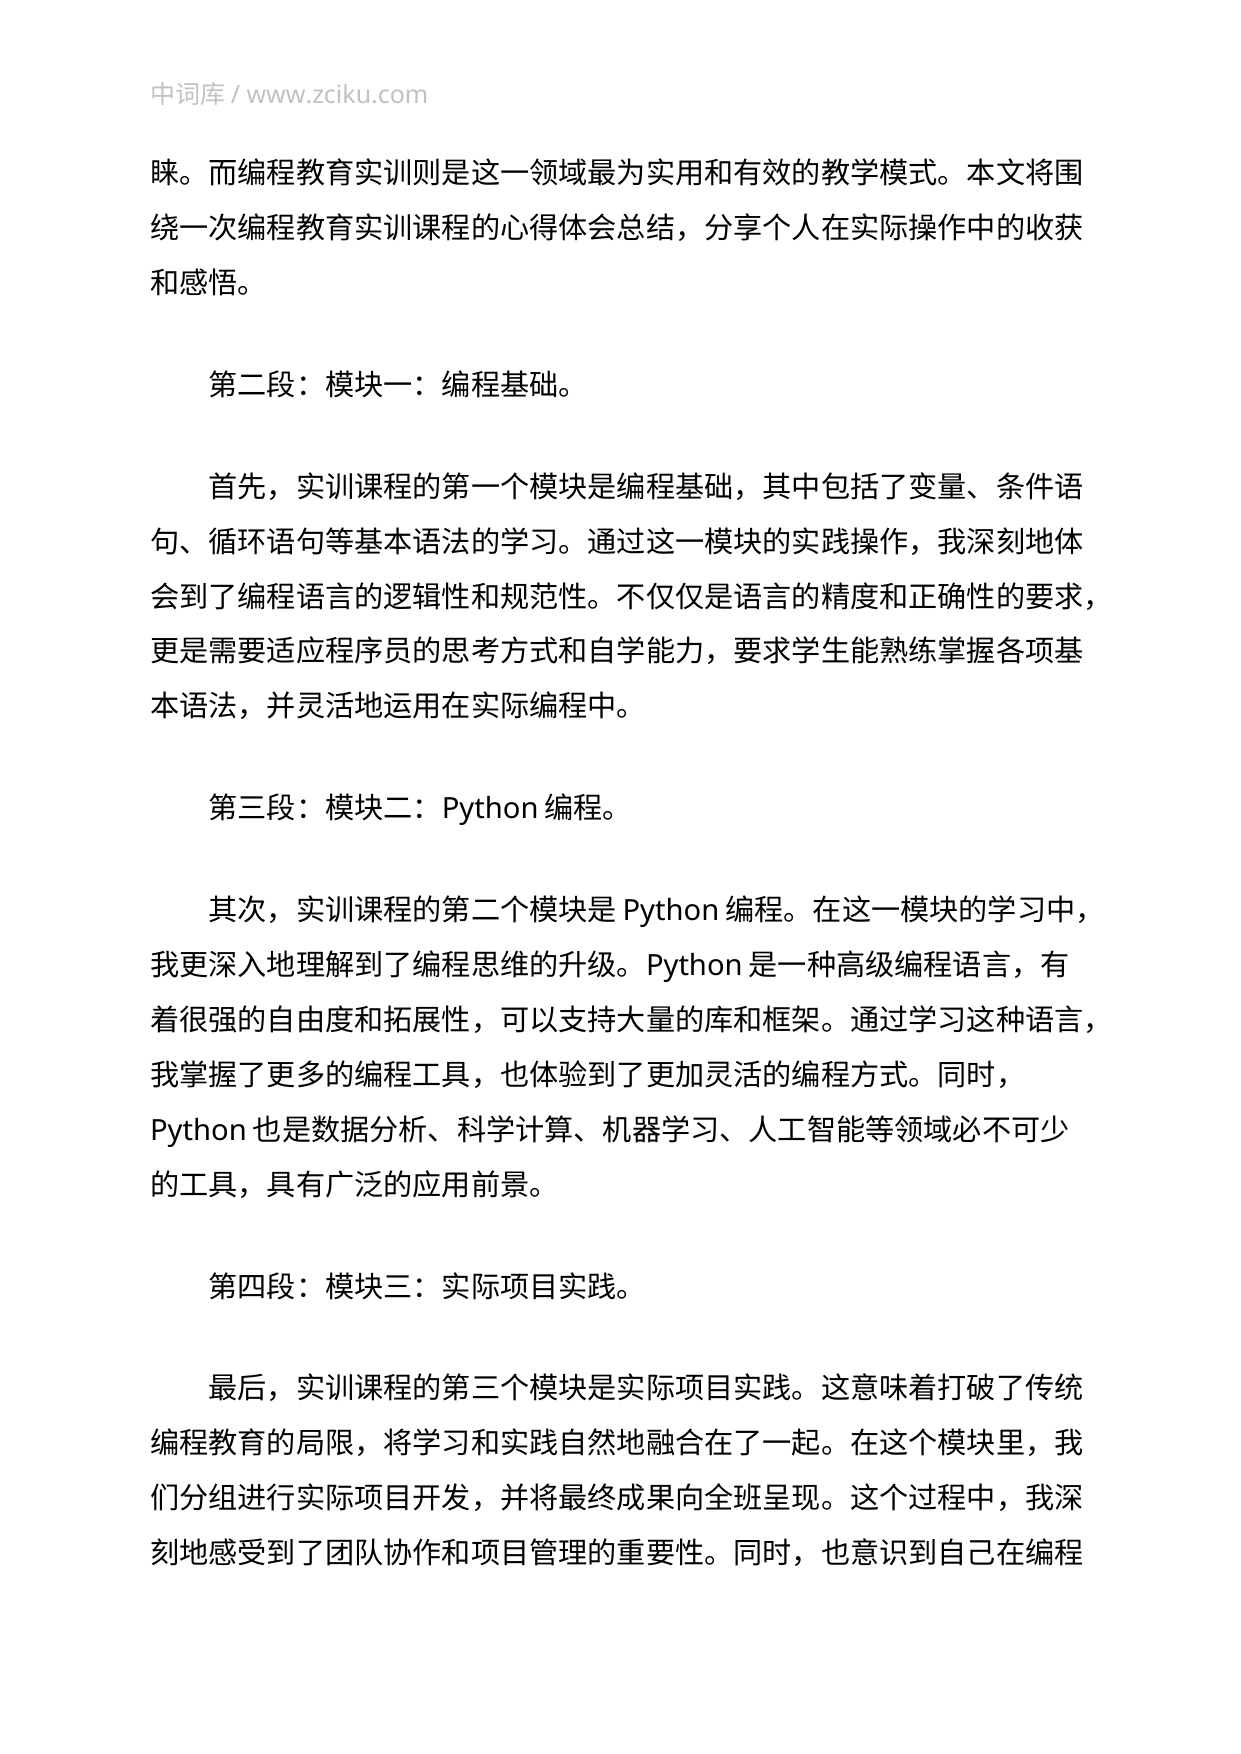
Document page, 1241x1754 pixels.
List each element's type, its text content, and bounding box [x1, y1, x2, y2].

text 第四段：模块三：实际项目实践。 [150, 1263, 1090, 1306]
text 其次，实训课程的第二个模块是Python编程。在这一模块的学习中，我更深入地理解到了编程思维的升级。Python是一种高级编程语言，有着很强的自由度和拓展性，可以支持大量的库和框架。通过学习这种语言，我掌握了更多的编程工具，也体验到了更加灵活的编程方式。同时，Python也是数据分析、科学计算、机器学习、人工智能等领域必不可少的工具，具有广泛的应用前景。 [150, 887, 1090, 1204]
text 第三段：模块二：Python编程。 [150, 785, 1090, 827]
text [150, 150, 1090, 302]
text 第二段：模块一：编程基础。 [150, 362, 1090, 404]
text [150, 1365, 1090, 1572]
text 首先，实训课程的第一个模块是编程基础，其中包括了变量、条件语句、循环语句等基本语法的学习。通过这一模块的实践操作，我深刻地体会到了编程语言的逻辑性和规范性。不仅仅是语言的精度和正确性的要求，更是需要适应程序员的思考方式和自学能力，要求学生能熟练掌握各项基本语法，并灵活地运用在实际编程中。 [150, 463, 1090, 725]
